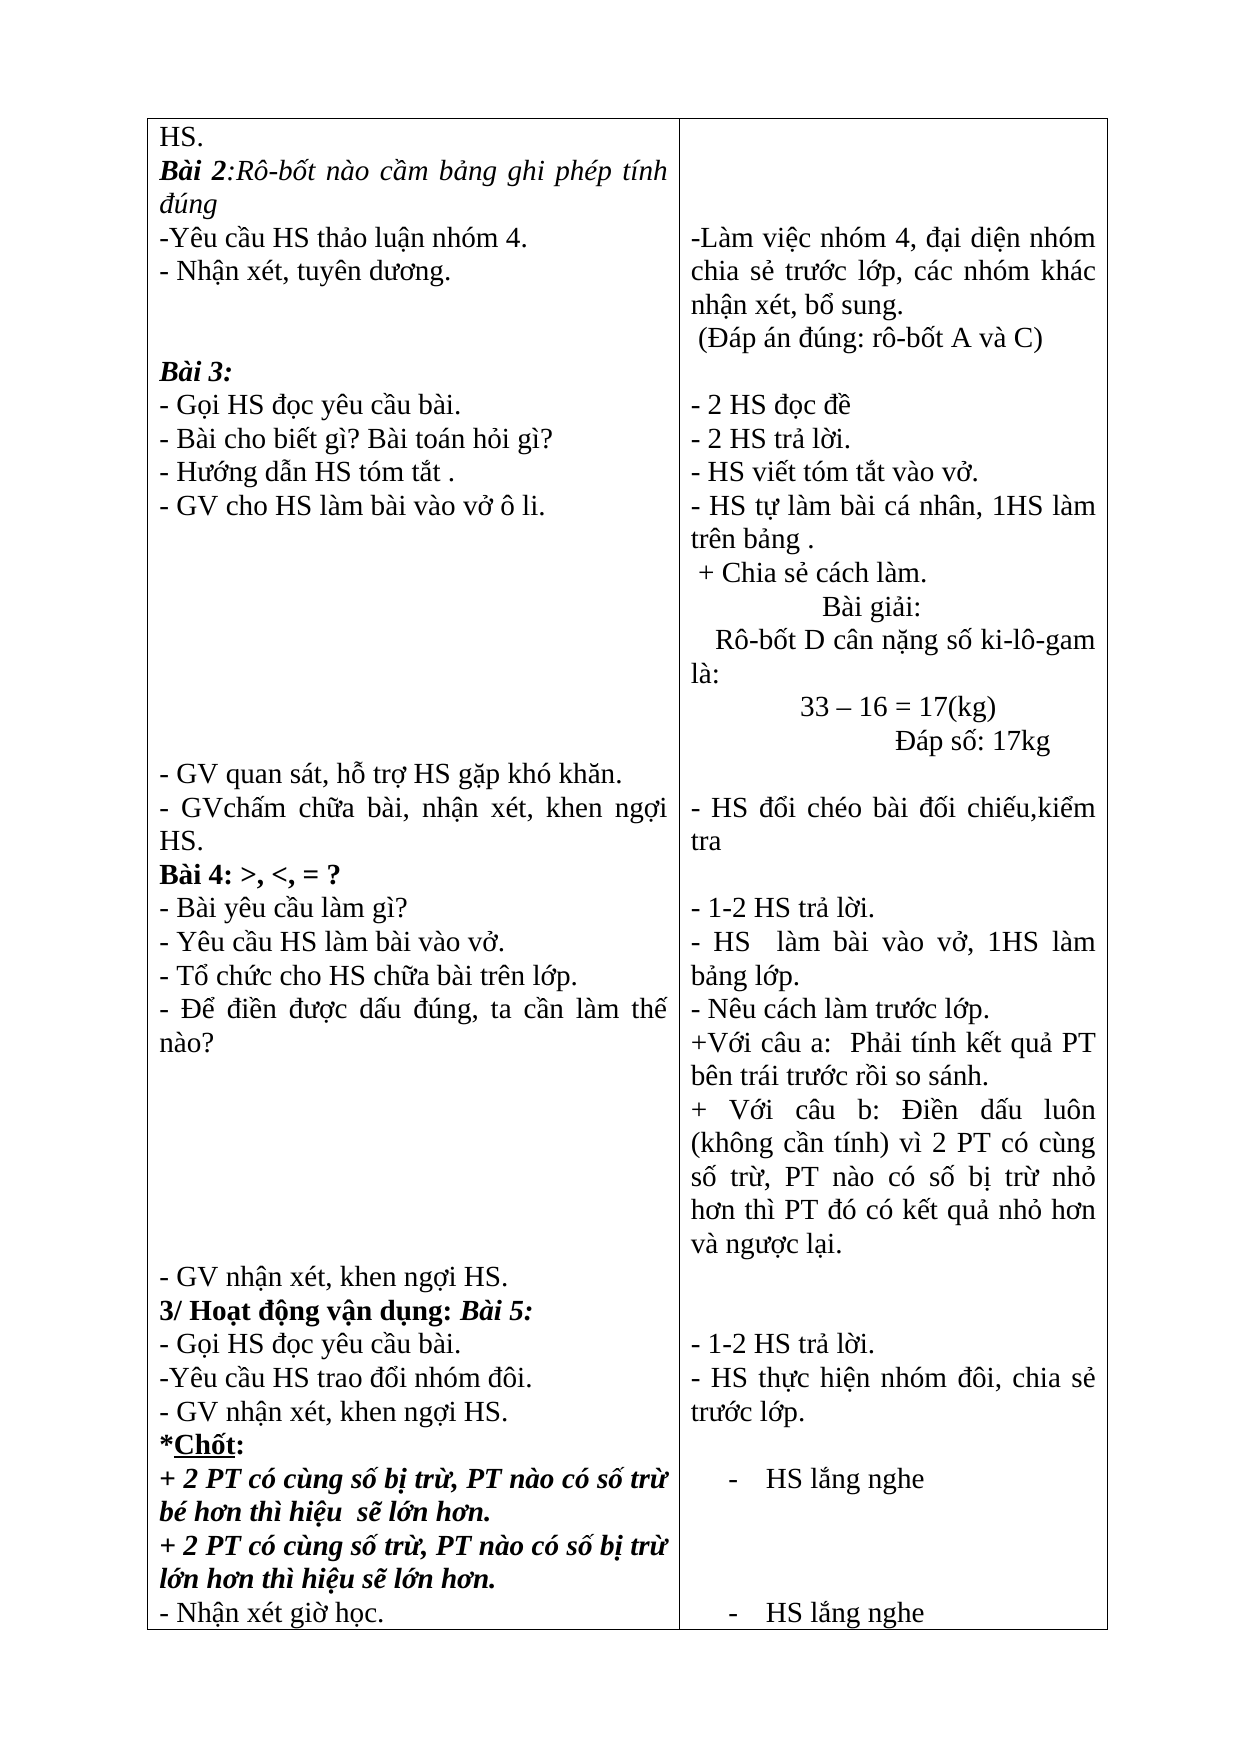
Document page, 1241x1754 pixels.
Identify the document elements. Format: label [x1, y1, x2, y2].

table_cell [680, 119, 1107, 1628]
table_cell [148, 119, 679, 1628]
